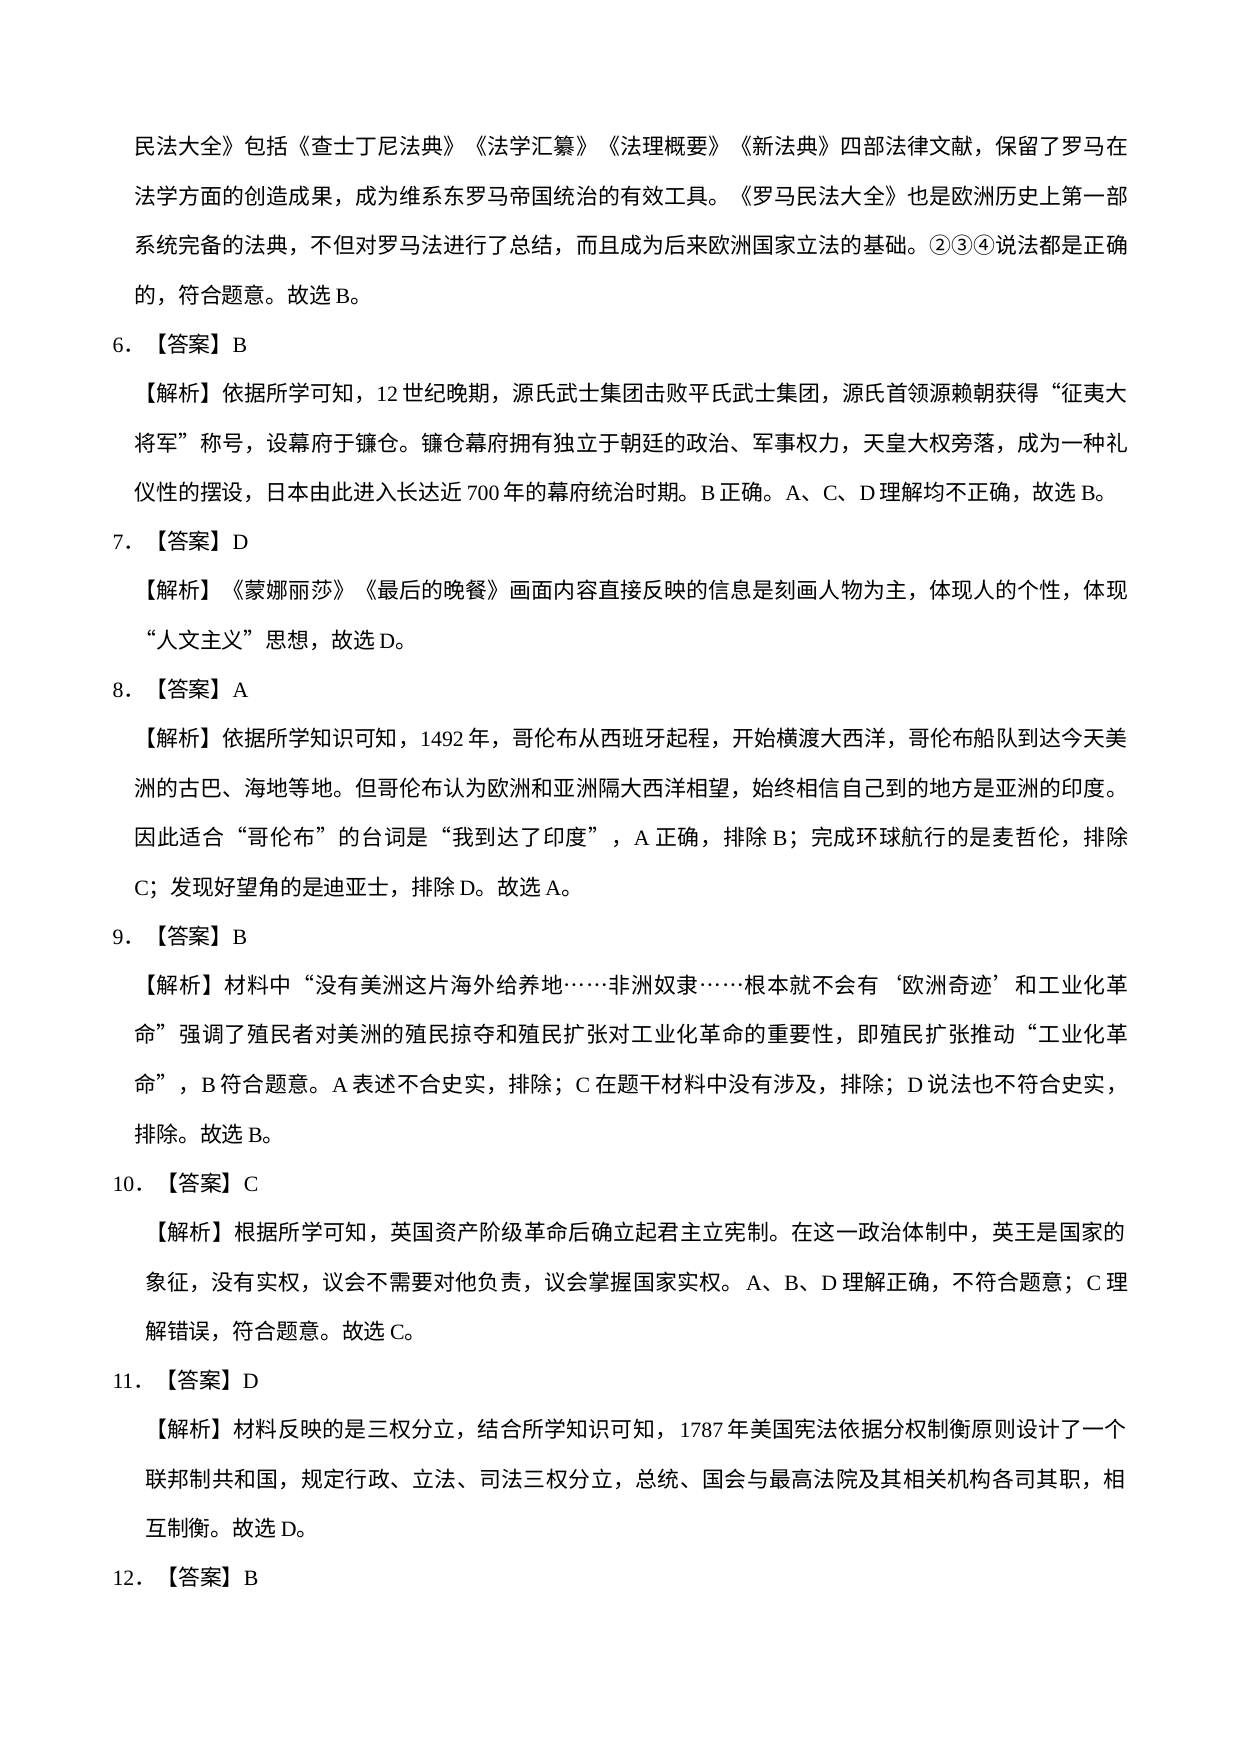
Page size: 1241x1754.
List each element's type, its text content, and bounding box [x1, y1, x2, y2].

text 【解析】依据所学可知，12世纪晚期，源氏武士集团击败平氏武士集团，源氏首领源赖朝获得“征夷大将军”称号，设幕府于镰仓。镰仓幕府拥有独立于朝廷的政治、军事权力，天皇大权旁落，成为一种礼仪性的摆设，日本由此进入长达近700年的幕府统治时期。B正确。A、C、D理解均不正确，故选B。 [134, 375, 1128, 508]
text 【解析】根据所学可知，英国资产阶级革命后确立起君主立宪制。在这一政治体制中，英王是国家的象征，没有实权，议会不需要对他负责，议会掌握国家实权。A、B、D理解正确，不符合题意；C理解错误，符合题意。故选C。 [145, 1214, 1128, 1347]
text 8．【答案】A [112, 671, 1128, 704]
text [134, 128, 1128, 310]
text 7．【答案】D [112, 523, 1128, 557]
text 【解析】依据所学知识可知，1492年，哥伦布从西班牙起程，开始横渡大西洋，哥伦布船队到达今天美洲的古巴、海地等地。但哥伦布认为欧洲和亚洲隔大西洋相望，始终相信自己到的地方是亚洲的印度。因此适合“哥伦布”的台词是“我到达了印度”，A正确，排除B；完成环球航行的是麦哲伦，排除C；发现好望角的是迪亚士，排除D。故选A。 [134, 720, 1128, 902]
text 【解析】材料反映的是三权分立，结合所学知识可知，1787年美国宪法依据分权制衡原则设计了一个联邦制共和国，规定行政、立法、司法三权分立，总统、国会与最高法院及其相关机构各司其职，相互制衡。故选D。 [145, 1411, 1128, 1544]
text 6．【答案】B [112, 326, 1128, 359]
text 12．【答案】B [112, 1560, 1128, 1593]
text 【解析】材料中“没有美洲这片海外给养地……非洲奴隶……根本就不会有‘欧洲奇迹’和工业化革命”强调了殖民者对美洲的殖民掠夺和殖民扩张对工业化革命的重要性，即殖民扩张推动“工业化革命”，B符合题意。A表述不合史实，排除；C在题干材料中没有涉及，排除；D说法也不符合史实，排除。故选B。 [134, 967, 1128, 1149]
text 10．【答案】C [112, 1165, 1128, 1198]
text 【解析】《蒙娜丽莎》《最后的晚餐》画面内容直接反映的信息是刻画人物为主，体现人的个性，体现“人文主义”思想，故选D。 [134, 572, 1128, 655]
text 9．【答案】B [112, 918, 1128, 951]
text 11．【答案】D [112, 1362, 1128, 1396]
